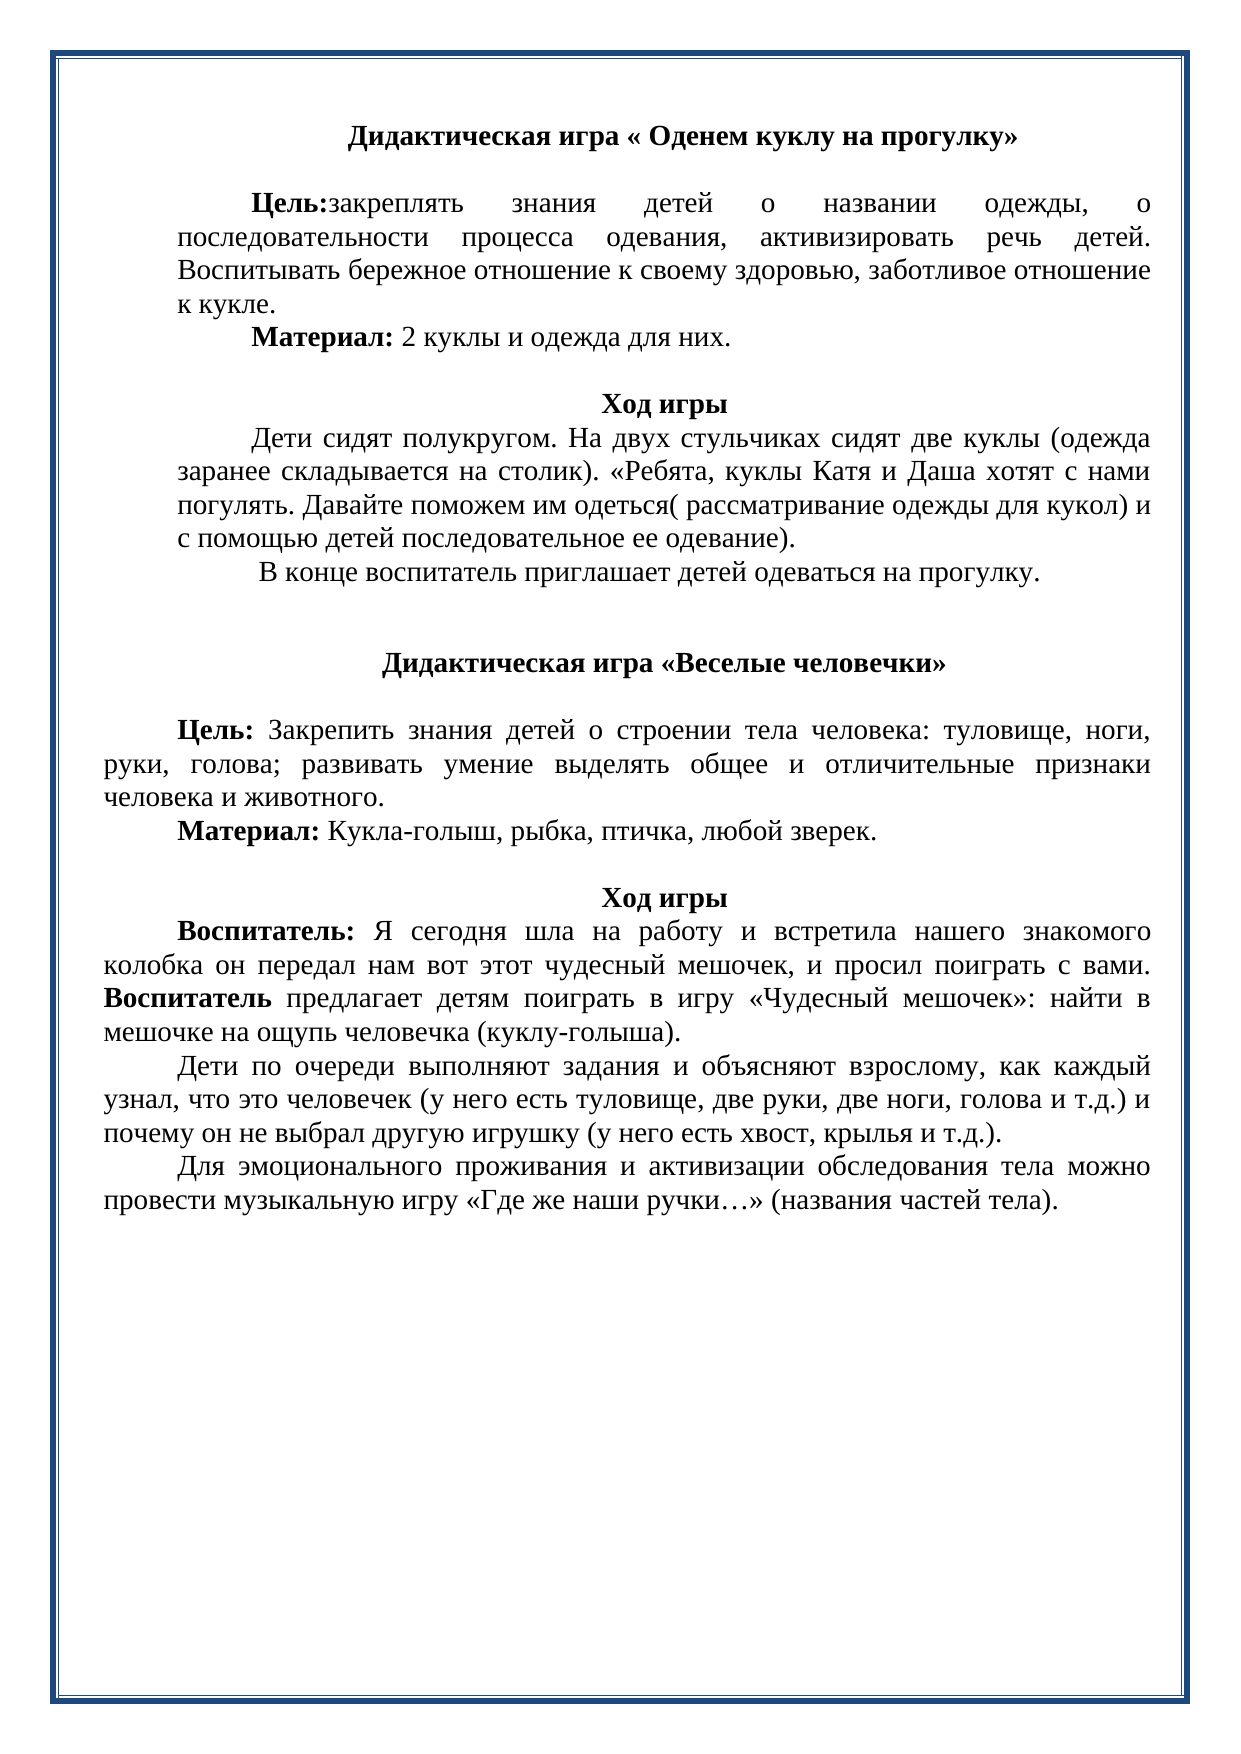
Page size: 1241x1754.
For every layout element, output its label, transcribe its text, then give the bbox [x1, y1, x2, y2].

text Дети по очереди выполняют задания и объясняют взрослому, как каждый узнал, что это человечек (у него есть туловище, две руки, две ноги, голова и т.д.) и почему он не выбрал другую игрушку (у него есть хвост, крылья и т.д.). [103, 1048, 1152, 1148]
title Дидактическая игра «Веселые человечки» [103, 645, 1152, 679]
text Воспитатель: Я сегодня шла на работу и встретила нашего знакомого колобка он передал нам вот этот чудесный мешочек, и просил поиграть с вами. Воспитатель предлагает детям поиграть в игру «Чудесный мешочек»: найти в мешочке на ощупь человечка (куклу-голыша). [103, 913, 1152, 1048]
text Цель: Закрепить знания детей о строении тела человека: туловище, ноги, руки, голова; развивать умение выделять общее и отличительные признаки человека и животного. [103, 712, 1152, 813]
text В конце воспитатель приглашает детей одеваться на прогулку. [177, 554, 1152, 588]
text Ход игры [177, 880, 1152, 913]
text Ход игры [177, 386, 1152, 420]
text Материал: 2 куклы и одежда для них. [177, 319, 1152, 353]
text Дети сидят полукругом. На двух стульчиках сидят две куклы (одежда заранее складывается на столик). «Ребята, куклы Катя и Даша хотят с нами погулять. Давайте поможем им одеться( рассматривание одежды для кукол) и с помощью детей последовательное ее одевание). [177, 420, 1152, 554]
text Материал: Кукла-голыш, рыбка, птичка, любой зверек. [103, 813, 1152, 846]
text Для эмоционального проживания и активизации обследования тела можно провести музыкальную игру «Где же наши ручки…» (названия частей тела). [103, 1148, 1152, 1215]
text Дидактическая игра « Оденем куклу на прогулку» [214, 118, 1152, 152]
text Цель:закреплять знания детей о названии одежды, о последовательности процесса одевания, активизировать речь детей. Воспитывать бережное отношение к своему здоровью, заботливое отношение к кукле. [177, 185, 1152, 319]
